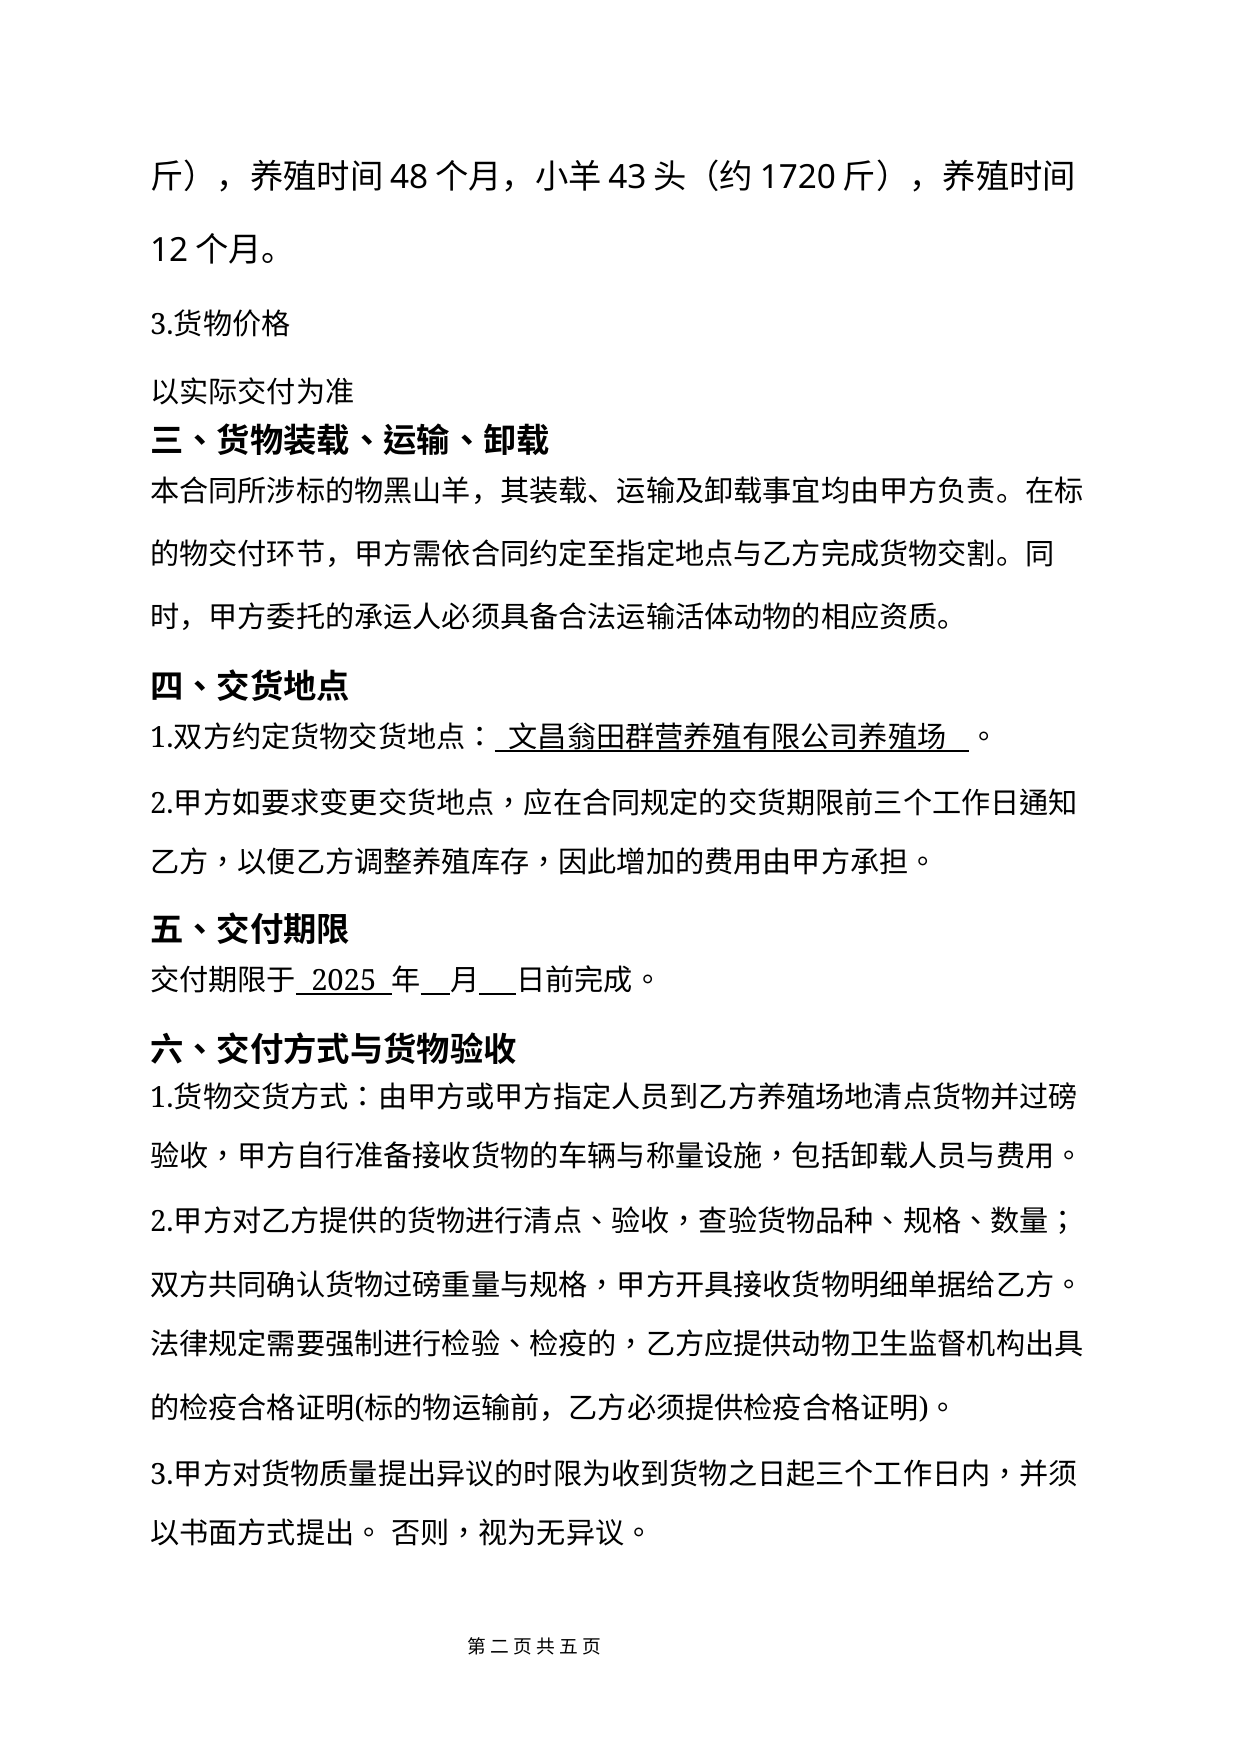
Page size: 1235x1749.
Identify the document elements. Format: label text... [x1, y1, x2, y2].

text 交付期限于 2025 年 月 日前完成。 [150, 957, 1084, 999]
subtitle 以实际交付为准 [150, 369, 1084, 411]
text 2.甲方对乙方提供的货物进行清点、验收，查验货物品种、规格、数量；双方共同确认货物过磅重量与规格，甲方开具接收货物明细单据给乙方。法律规定需要强制进行检验、检疫的，乙方应提供动物卫生监督机构出具的检疫合格证明(标的物运输前，乙方必须提供检疫合格证明)。 [150, 1200, 1084, 1427]
text 1.双方约定货物交货地点： 文昌翁田群营养殖有限公司养殖场 。 [150, 713, 1084, 756]
subtitle 五、交付期限 [150, 906, 1084, 952]
text 2.甲方如要求变更交货地点，应在合同规定的交货期限前三个工作日通知乙方，以便乙方调整养殖库存，因此增加的费用由甲方承担。 [150, 782, 1084, 881]
subtitle 六、交付方式与货物验收 [150, 1026, 1084, 1071]
text 3.甲方对货物质量提出异议的时限为收到货物之日起三个工作日内，并须以书面方式提出。 否则，视为无异议。 [150, 1453, 1084, 1552]
subtitle 三、货物装载、运输、卸载 [150, 417, 1084, 462]
subtitle 本合同所涉标的物黑山羊，其装载、运输及卸载事宜均由甲方负责。在标的物交付环节，甲方需依合同约定至指定地点与乙方完成货物交割。同时，甲方委托的承运人必须具备合法运输活体动物的相应资质。 [150, 467, 1084, 636]
subtitle 四、交货地点 [150, 663, 1084, 708]
text 1.货物交货方式：由甲方或甲方指定人员到乙方养殖场地清点货物并过磅验收，甲方自行准备接收货物的车辆与称量设施，包括卸载人员与费用。 [150, 1076, 1084, 1175]
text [150, 150, 1084, 271]
text 3.货物价格 [150, 300, 1084, 343]
